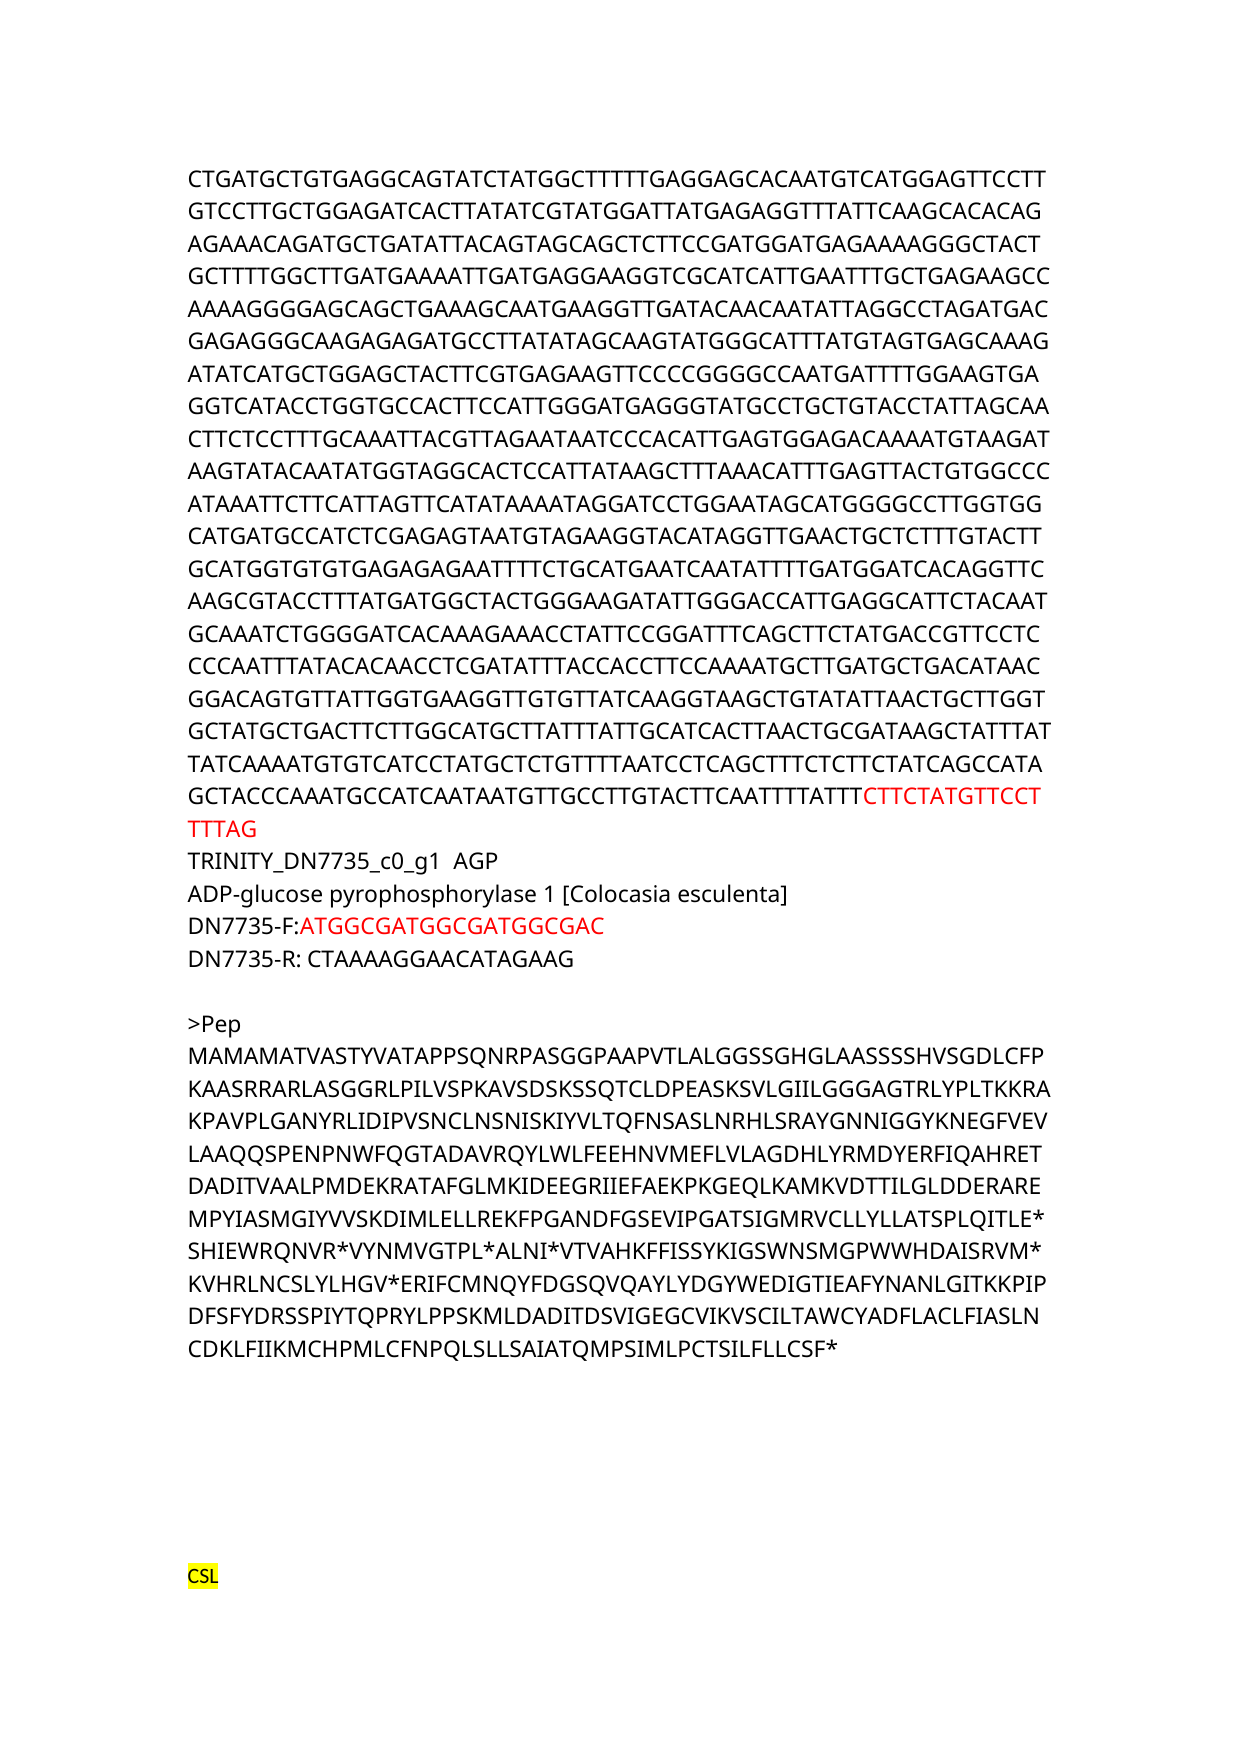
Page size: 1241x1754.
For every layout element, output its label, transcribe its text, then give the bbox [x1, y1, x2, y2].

text CSL [187, 1559, 1053, 1592]
text DN7735-R: CTAAAAGGAACATAGAAG [187, 942, 1053, 974]
text MAMAMATVASTYVATAPPSQNRPASGGPAAPVTLALGGSSGHGLAASSSSHVSGDLCFPKAASRRARLASGGRLPILVSPKAVSDSKSSQTCLDPEASKSVLGIILGGGAGTRLYPLTKKRAKPAVPLGANYRLIDIPVSNCLNSNISKIYVLTQFNSASLNRHLSRAYGNNIGGYKNEGFVEVLAAQQSPENPNWFQGTADAVRQYLWLFEEHNVMEFLVLAGDHLYRMDYERFIQAHRETDADITVAALPMDEKRATAFGLMKIDEEGRIIEFAEKPKGEQLKAMKVDTTILGLDDERAREMPYIASMGIYVVSKDIMLELLREKFPGANDFGSEVIPGATSIGMRVCLLYLLATSPLQITLE*SHIEWRQNVR*VYNMVGTPL*ALNI*VTVAHKFFISSYKIGSWNSMGPWWHDAISRVM*KVHRLNCSLYLHGV*ERIFCMNQYFDGSQVQAYLYDGYWEDIGTIEAFYNANLGITKKPIPDFSFYDRSSPIYTQPRYLPPSKMLDADITDSVIGEGCVIKVSCILTAWCYADFLACLFIASLNCDKLFIIKMCHPMLCFNPQLSLLSAIATQMPSIMLPCTSILFLLCSF* [187, 1039, 1053, 1364]
text DN7735-F:ATGGCGATGGCGATGGCGAC [187, 909, 1053, 942]
text TRINITY_DN7735_c0_g1 AGP [187, 844, 1053, 877]
text >Pep [187, 1007, 1053, 1039]
text ADP-glucose pyrophosphorylase 1 [Colocasia esculenta] [187, 877, 1053, 909]
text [187, 162, 1053, 844]
